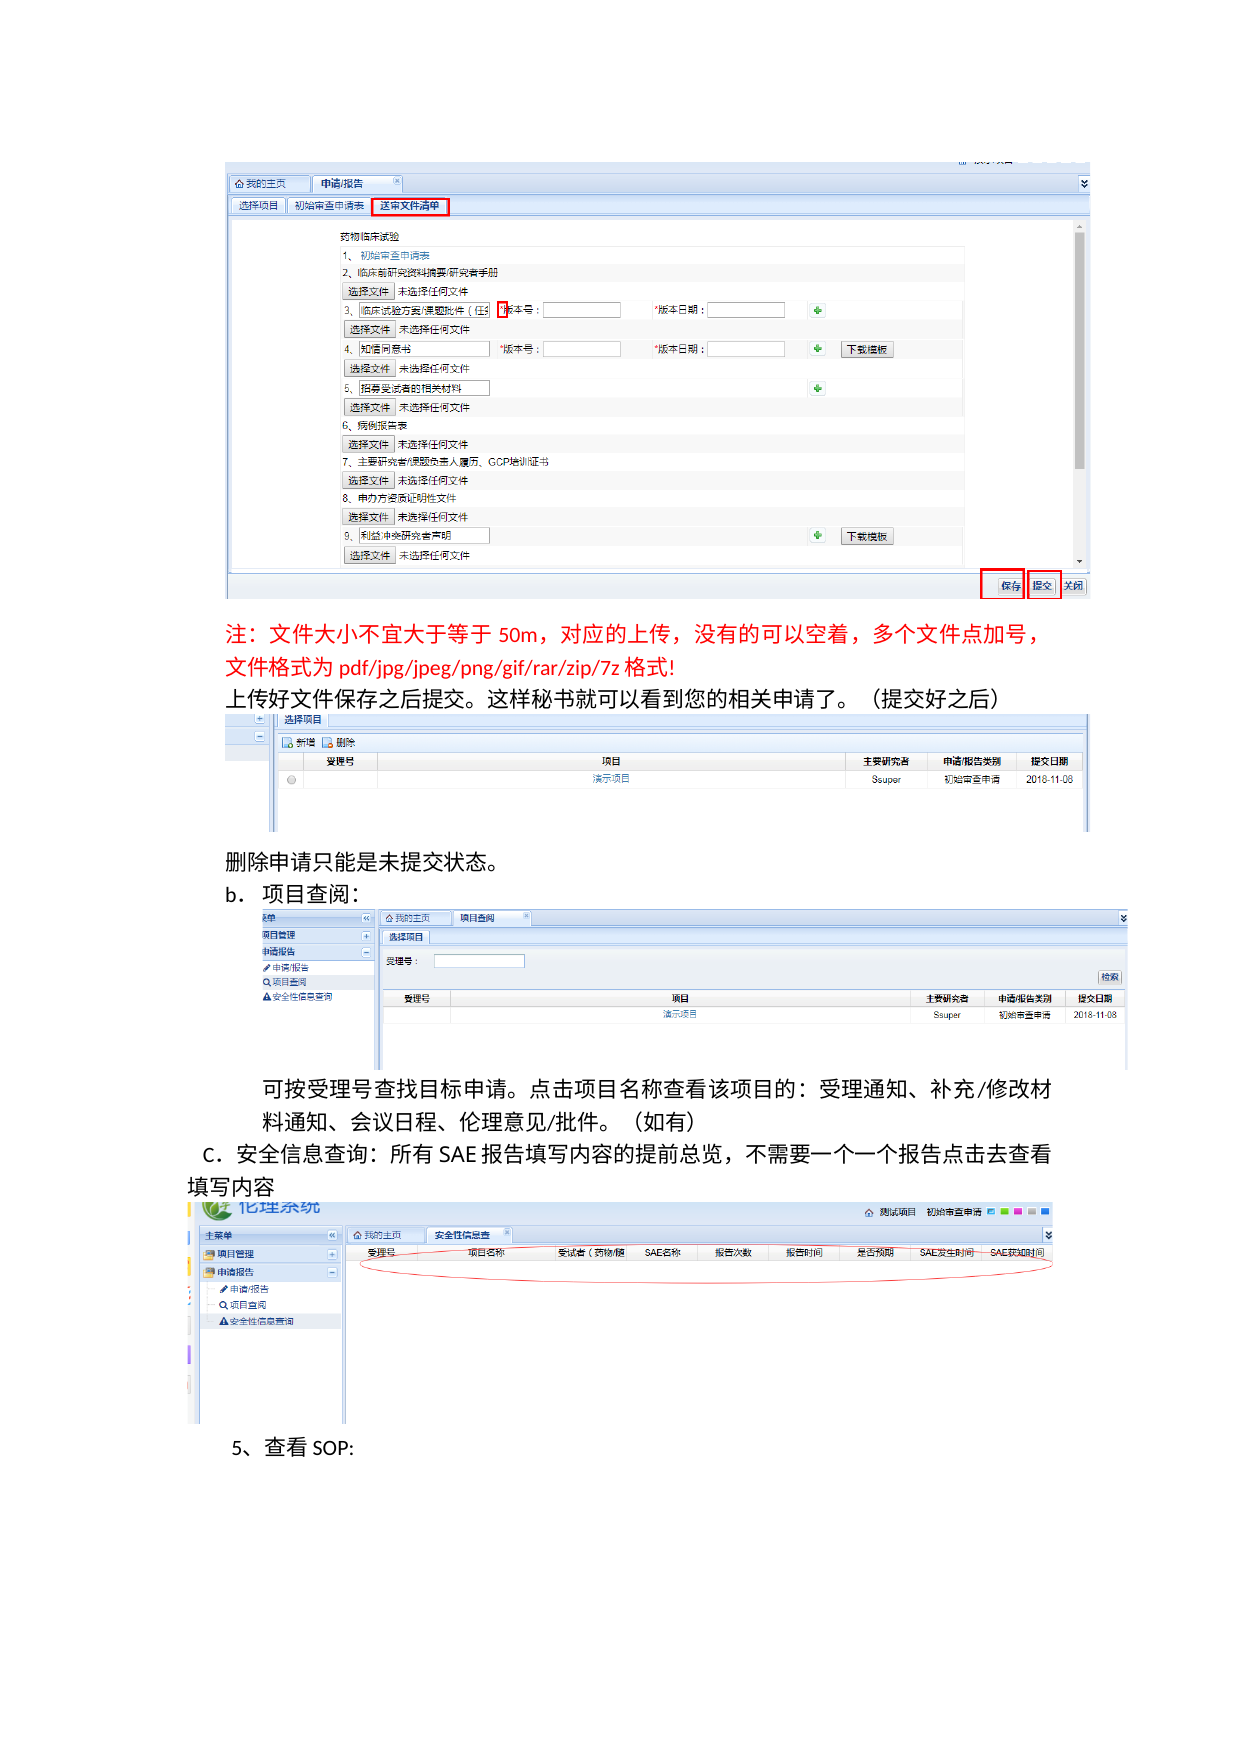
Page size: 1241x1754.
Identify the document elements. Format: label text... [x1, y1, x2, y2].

list 删除申请只能是未提交状态。 [225, 844, 1053, 877]
list 项目查阅： [225, 877, 1053, 909]
picture [225, 162, 1091, 599]
list 注：文件大小不宜大于等于50m，对应的上传，没有的可以空着，多个文件点加号，文件格式为pdf/jpg/jpeg/png/gif/rar/zip/7z格式! [225, 617, 1053, 682]
picture [187, 1202, 1053, 1424]
text 5、查看SOP: [231, 1429, 1053, 1462]
picture [262, 909, 1128, 1070]
list 可按受理号查找目标申请。点击项目名称查看该项目的：受理通知、补充/修改材料通知、会议日程、伦理意见/批件。（如有） [262, 1072, 1053, 1137]
list 上传好文件保存之后提交。这样秘书就可以看到您的相关申请了。（提交好之后） [225, 682, 1053, 714]
text C．安全信息查询：所有SAE报告填写内容的提前总览，不需要一个一个报告点击去查看填写内容 [187, 1137, 1053, 1202]
picture [225, 714, 1091, 832]
